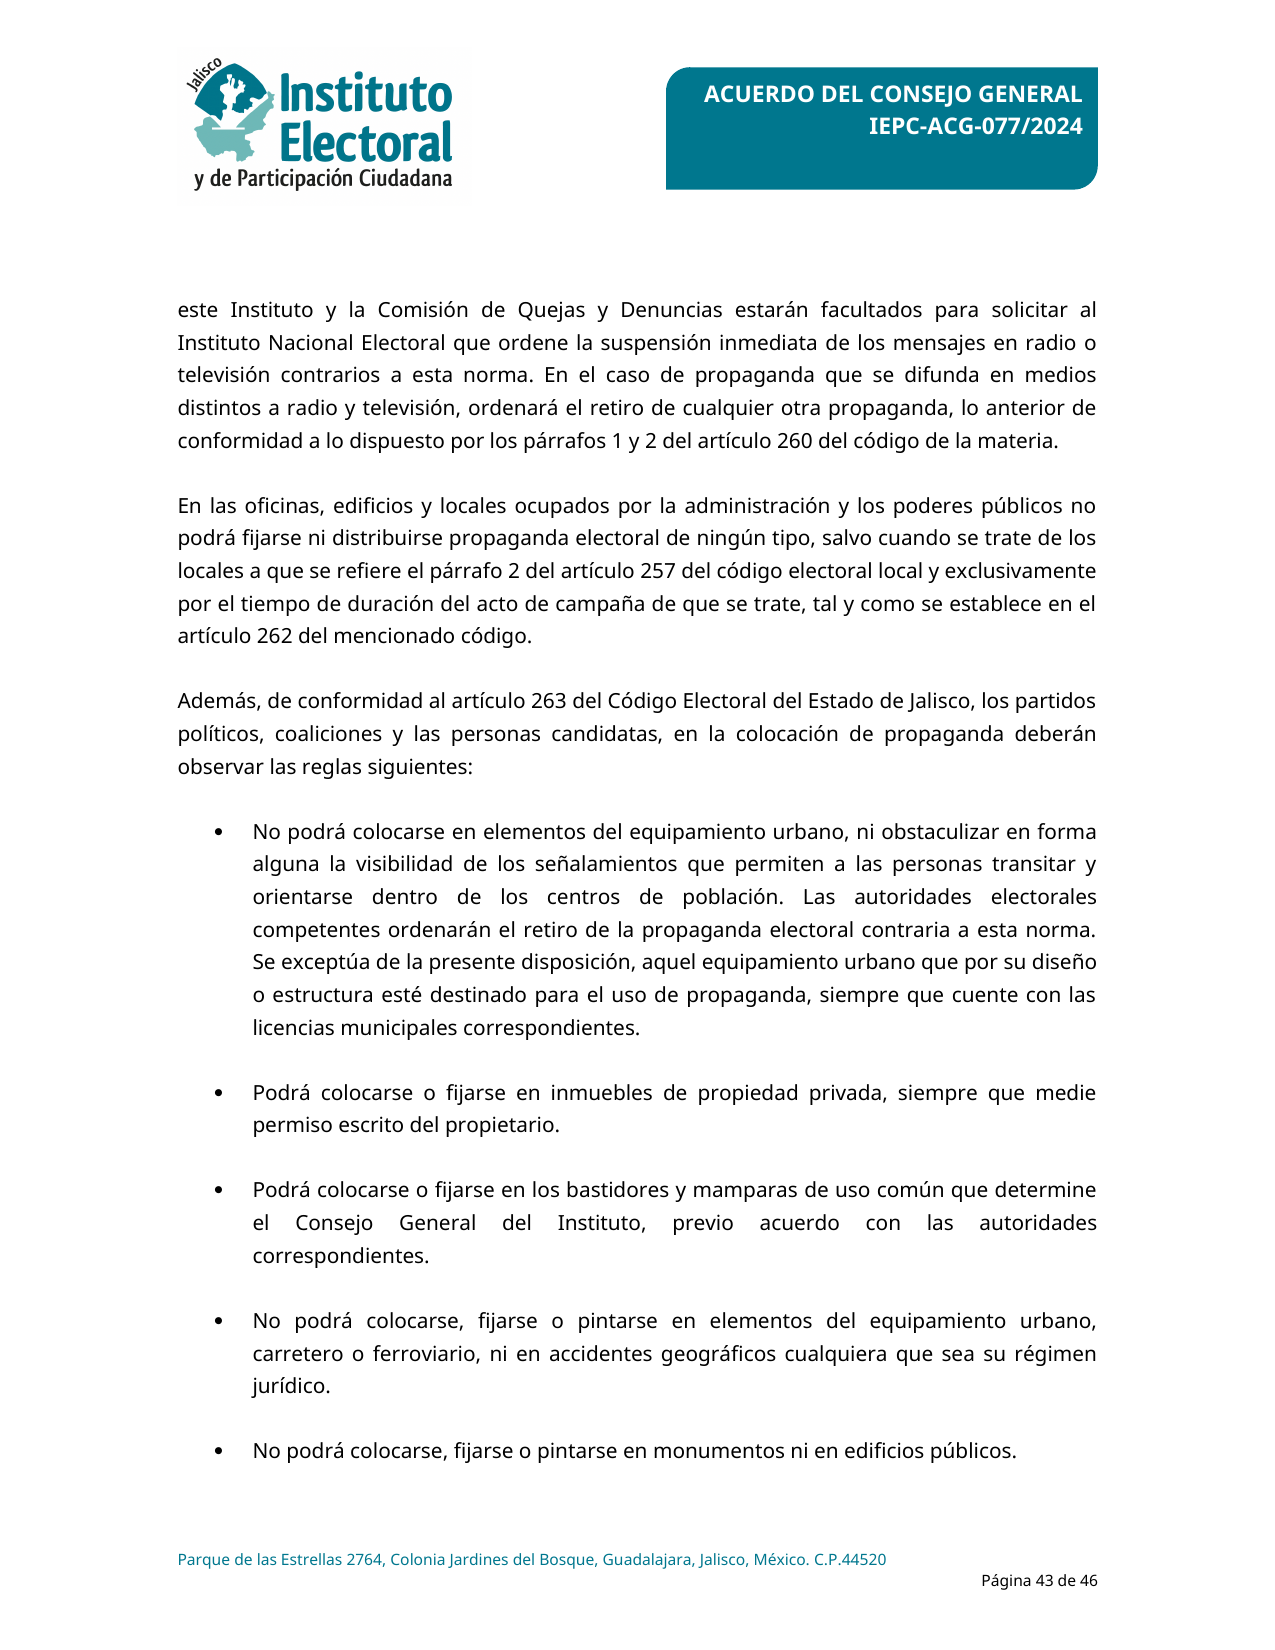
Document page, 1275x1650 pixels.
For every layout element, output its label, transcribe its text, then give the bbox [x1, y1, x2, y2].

list Podrá colocarse o fijarse en los bastidores y mamparas de uso común que determine el Consejo General del Instituto, previo acuerdo con las autoridades correspondientes. [215, 1176, 1098, 1269]
picture [177, 47, 473, 206]
list Podrá colocarse o fijarse en inmuebles de propiedad privada, siempre que medie permiso escrito del propietario. [215, 1078, 1098, 1139]
list No podrá colocarse, fijarse o pintarse en monumentos ni en edificios públicos. [215, 1436, 1098, 1465]
list No podrá colocarse, fijarse o pintarse en elementos del equipamiento urbano, carretero o ferroviario, ni en accidentes geográficos cualquiera que sea su régimen jurídico. [215, 1306, 1098, 1400]
text Además, de conformidad al artículo 263 del Código Electoral del Estado de Jalisco, los partidos políticos, coaliciones y las personas candidatas, en la colocación de propaganda deberán observar las reglas siguientes: [177, 687, 1098, 780]
list No podrá colocarse en elementos del equipamiento urbano, ni obstaculizar en forma alguna la visibilidad de los señalamientos que permiten a las personas transitar y orientarse dentro de los centros de población. Las autoridades electorales competentes ordenarán el retiro de la propaganda electoral contraria a esta norma. Se exceptúa de la presente disposición, aquel equipamiento urbano que por su diseño o estructura esté destinado para el uso de propaganda, siempre que cuente con las licencias municipales correspondientes. [215, 817, 1098, 1041]
text En las oficinas, edificios y locales ocupados por la administración y los poderes públicos no podrá fijarse ni distribuirse propaganda electoral de ningún tipo, salvo cuando se trate de los locales a que se refiere el párrafo 2 del artículo 257 del código electoral local y exclusivamente por el tiempo de duración del acto de campaña de que se trate, tal y como se establece en el artículo 262 del mencionado código. [177, 491, 1098, 650]
